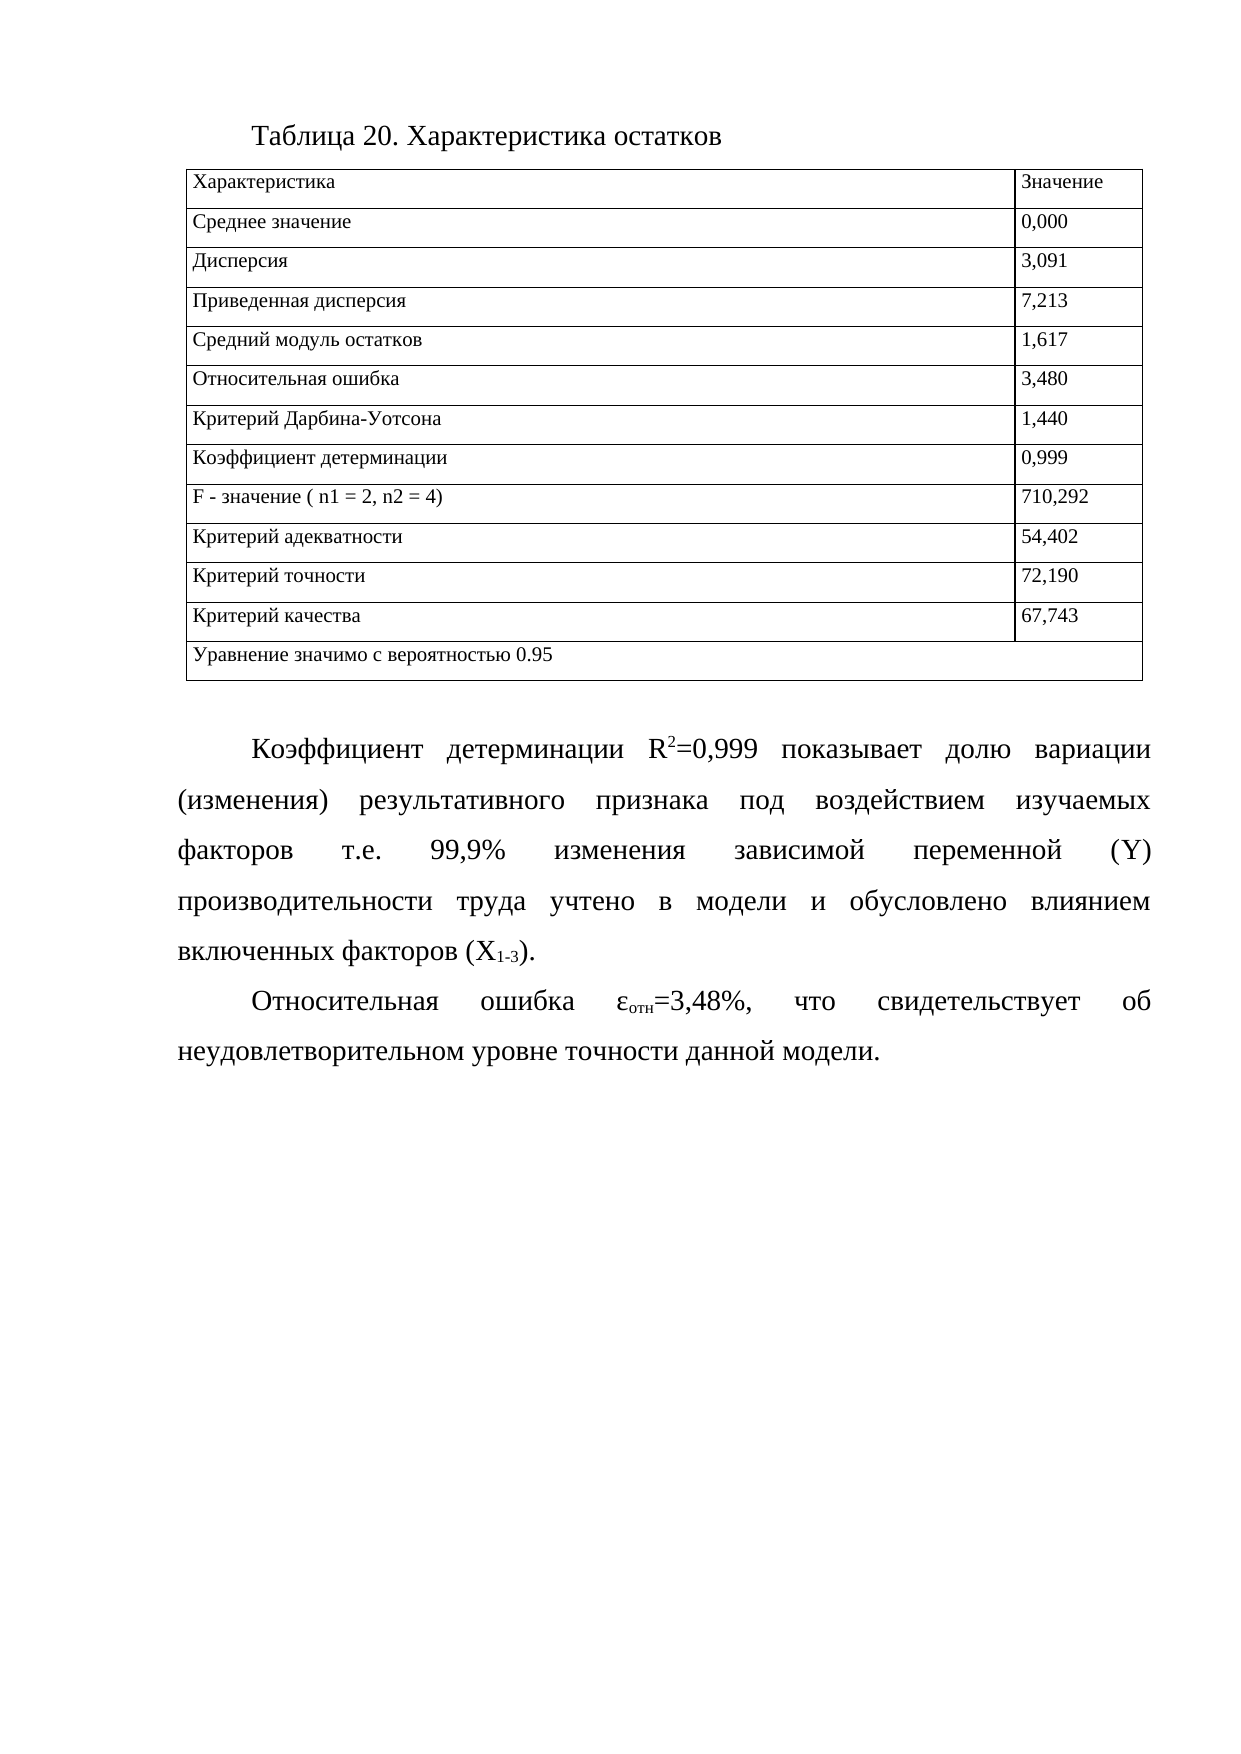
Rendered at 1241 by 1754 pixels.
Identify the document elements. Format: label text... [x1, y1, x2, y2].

table_cell Критерий Дарбина-Уотсона [187, 406, 1014, 444]
table_cell F - значение ( n1 = 2, n2 = 4) [187, 485, 1014, 523]
text Относительная ошибка εотн=3,48%, что свидетельствует об неудовлетворительном уровне точности данной модели. [177, 983, 1152, 1067]
table_cell Средний модуль остатков [187, 327, 1014, 365]
table_cell Критерий адекватности [187, 524, 1014, 562]
table_cell 0,999 [1016, 445, 1142, 483]
table_cell Уравнение значимо с вероятностью 0.95 [187, 642, 1142, 680]
table_cell 3,480 [1016, 366, 1142, 405]
table_cell Среднее значение [187, 209, 1014, 247]
table_cell 54,402 [1016, 524, 1142, 562]
table_cell Критерий точности [187, 563, 1014, 602]
table_cell 7,213 [1016, 288, 1142, 326]
table_cell 1,617 [1016, 327, 1142, 365]
text Коэффициент детерминации R2=0,999 показывает долю вариации (изменения) результативного признака под воздействием изучаемых факторов т.е. 99,9% изменения зависимой переменной (Y) производительности труда учтено в модели и обусловлено влиянием включенных факторов (Х1-3). [177, 732, 1152, 966]
table_cell 710,292 [1016, 485, 1142, 523]
text Таблица 20. Характеристика остатков [177, 118, 1152, 152]
table_cell 72,190 [1016, 563, 1142, 602]
table_cell 0,000 [1016, 209, 1142, 247]
table_header Характеристика [187, 170, 1014, 208]
table_cell 1,440 [1016, 406, 1142, 444]
table_cell 67,743 [1016, 603, 1142, 641]
table_cell Дисперсия [187, 248, 1014, 287]
table_cell Относительная ошибка [187, 366, 1014, 405]
table_header Значение [1016, 170, 1142, 208]
table_cell Критерий качества [187, 603, 1014, 641]
table_cell 3,091 [1016, 248, 1142, 287]
table_cell Приведенная дисперсия [187, 288, 1014, 326]
table_cell Коэффициент детерминации [187, 445, 1014, 483]
